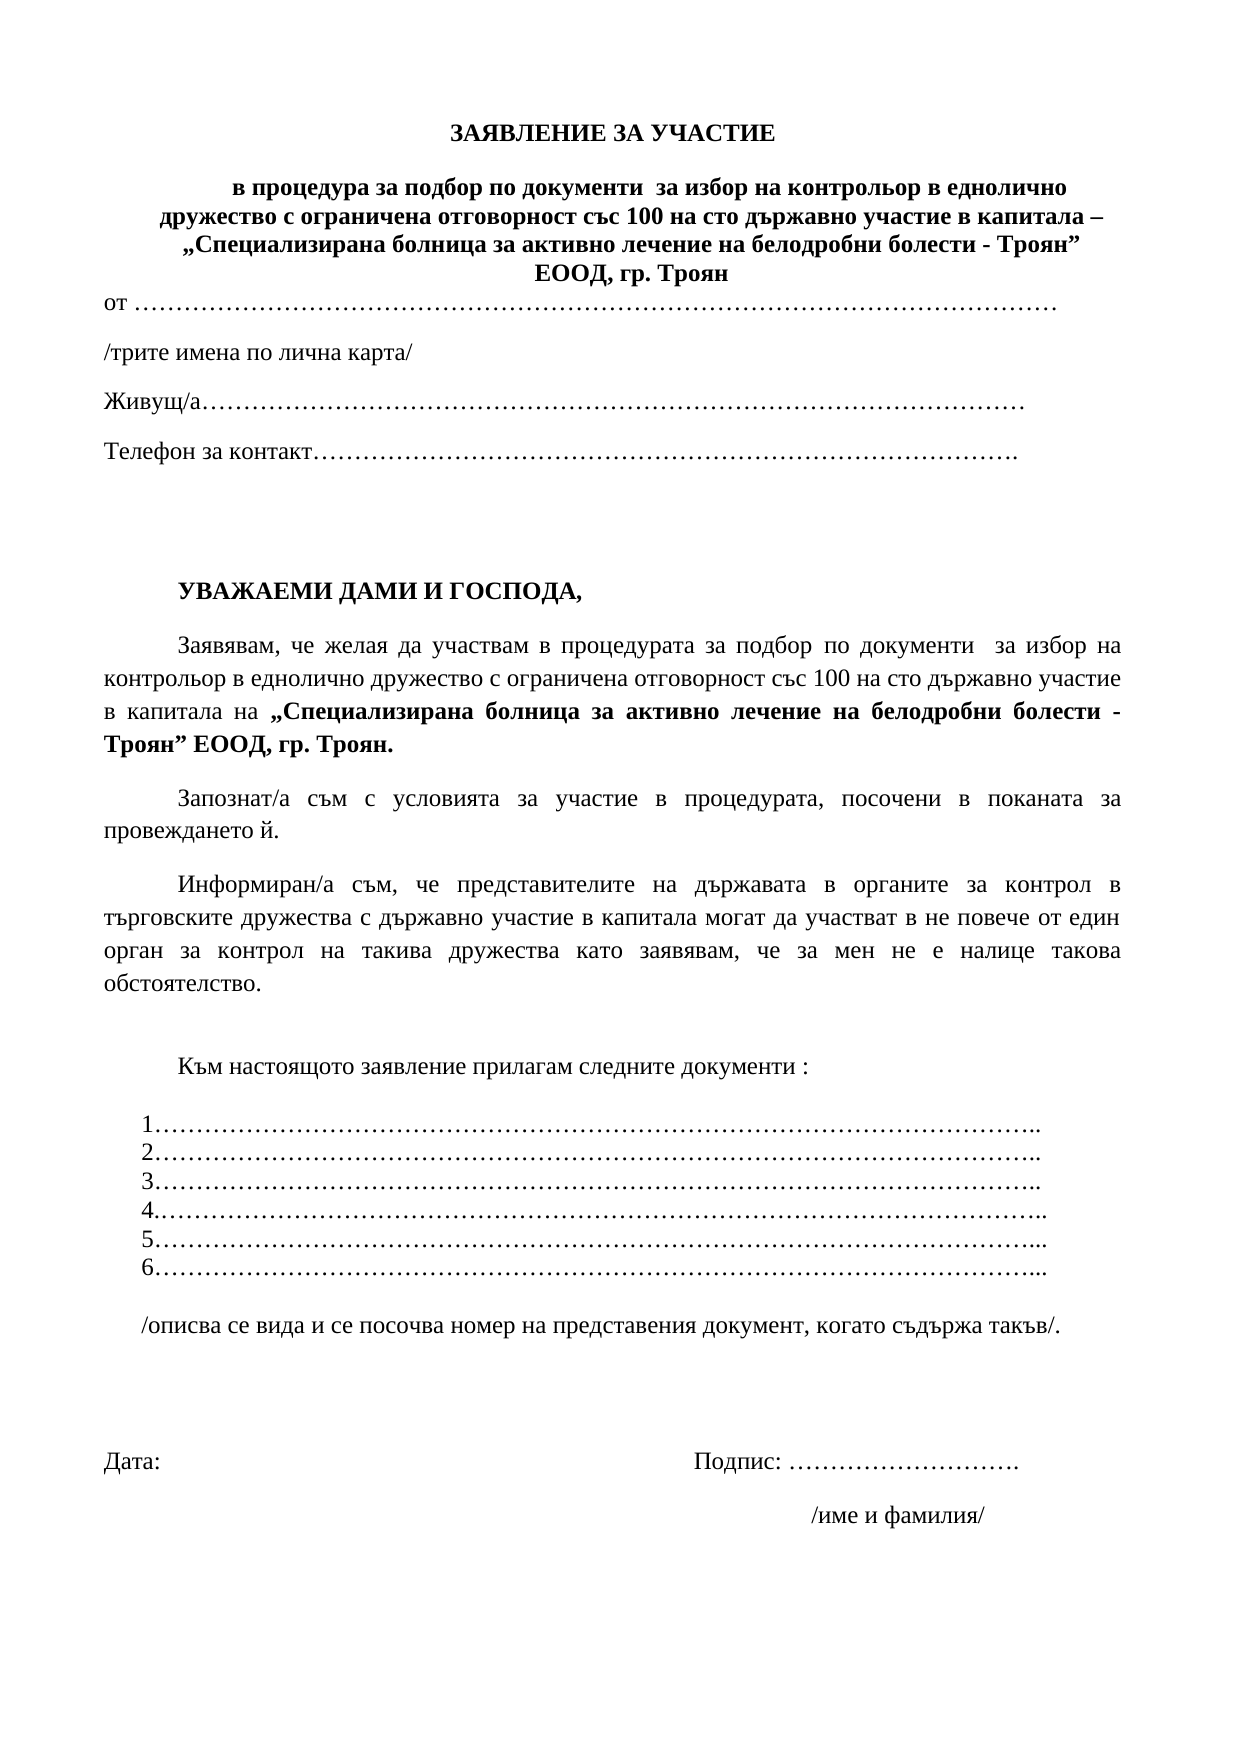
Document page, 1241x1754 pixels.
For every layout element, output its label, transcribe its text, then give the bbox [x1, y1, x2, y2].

text 5……………………………………………………………………………………………... [141, 1224, 1122, 1252]
text 1…………………………………………………………………………………………….. [141, 1109, 1122, 1137]
text 6……………………………………………………………………………………………... [141, 1252, 1122, 1281]
text УВАЖАЕМИ ДАМИ И ГОСПОДА, [103, 576, 1122, 604]
text /описва се вида и се посочва номер на представения документ, когато съдържа такъв/. [141, 1310, 1122, 1339]
text 3…………………………………………………………………………………………….. [141, 1166, 1122, 1195]
text /трите имена по лична карта/ [103, 337, 1122, 365]
text Към настоящото заявление прилагам следните документи : [103, 1051, 1122, 1080]
text Информиран/а съм, че представителите на държавата в органите за контрол в търговските дружества с държавно участие в капитала могат да участват в не повече от един орган за контрол на такива дружества като заявявам, че за мен не е налице такова обстоятелство. [103, 869, 1122, 997]
text 4.…………………………………………………………………………………………….. [103, 1195, 1122, 1224]
text ЗАЯВЛЕНИЕ ЗА УЧАСТИЕ [103, 118, 1122, 147]
text от ………………………………………………………………………………………………… [103, 287, 1122, 316]
text Живущ/а……………………………………………………………………………………… [103, 386, 1122, 415]
text Телефон за контакт…………………………………………………………………………. [103, 436, 1122, 464]
text Запознат/а съм с условията за участие в процедурата, посочени в поканата за провеждането й. [103, 783, 1122, 844]
text Дата: Подпис: ………………………. [103, 1446, 1122, 1475]
text 2…………………………………………………………………………………………….. [141, 1137, 1122, 1166]
text Заявявам, че желая да участвам в процедурата за подбор по документи за избор на контрольор в еднолично дружество с ограничена отговорност със 100 на сто държавно участие в капитала на „Специализирана болница за активно лечение на белодробни болести - Троян” ЕООД, гр. Троян. [103, 630, 1122, 757]
text в процедура за подбор по документи за избор на контрольор в еднолично дружество с ограничена отговорност със 100 на сто държавно участие в капитала – „Специализирана болница за активно лечение на белодробни болести - Троян” ЕООД, гр. Троян [141, 172, 1122, 287]
text /име и фамилия/ [767, 1500, 1122, 1529]
